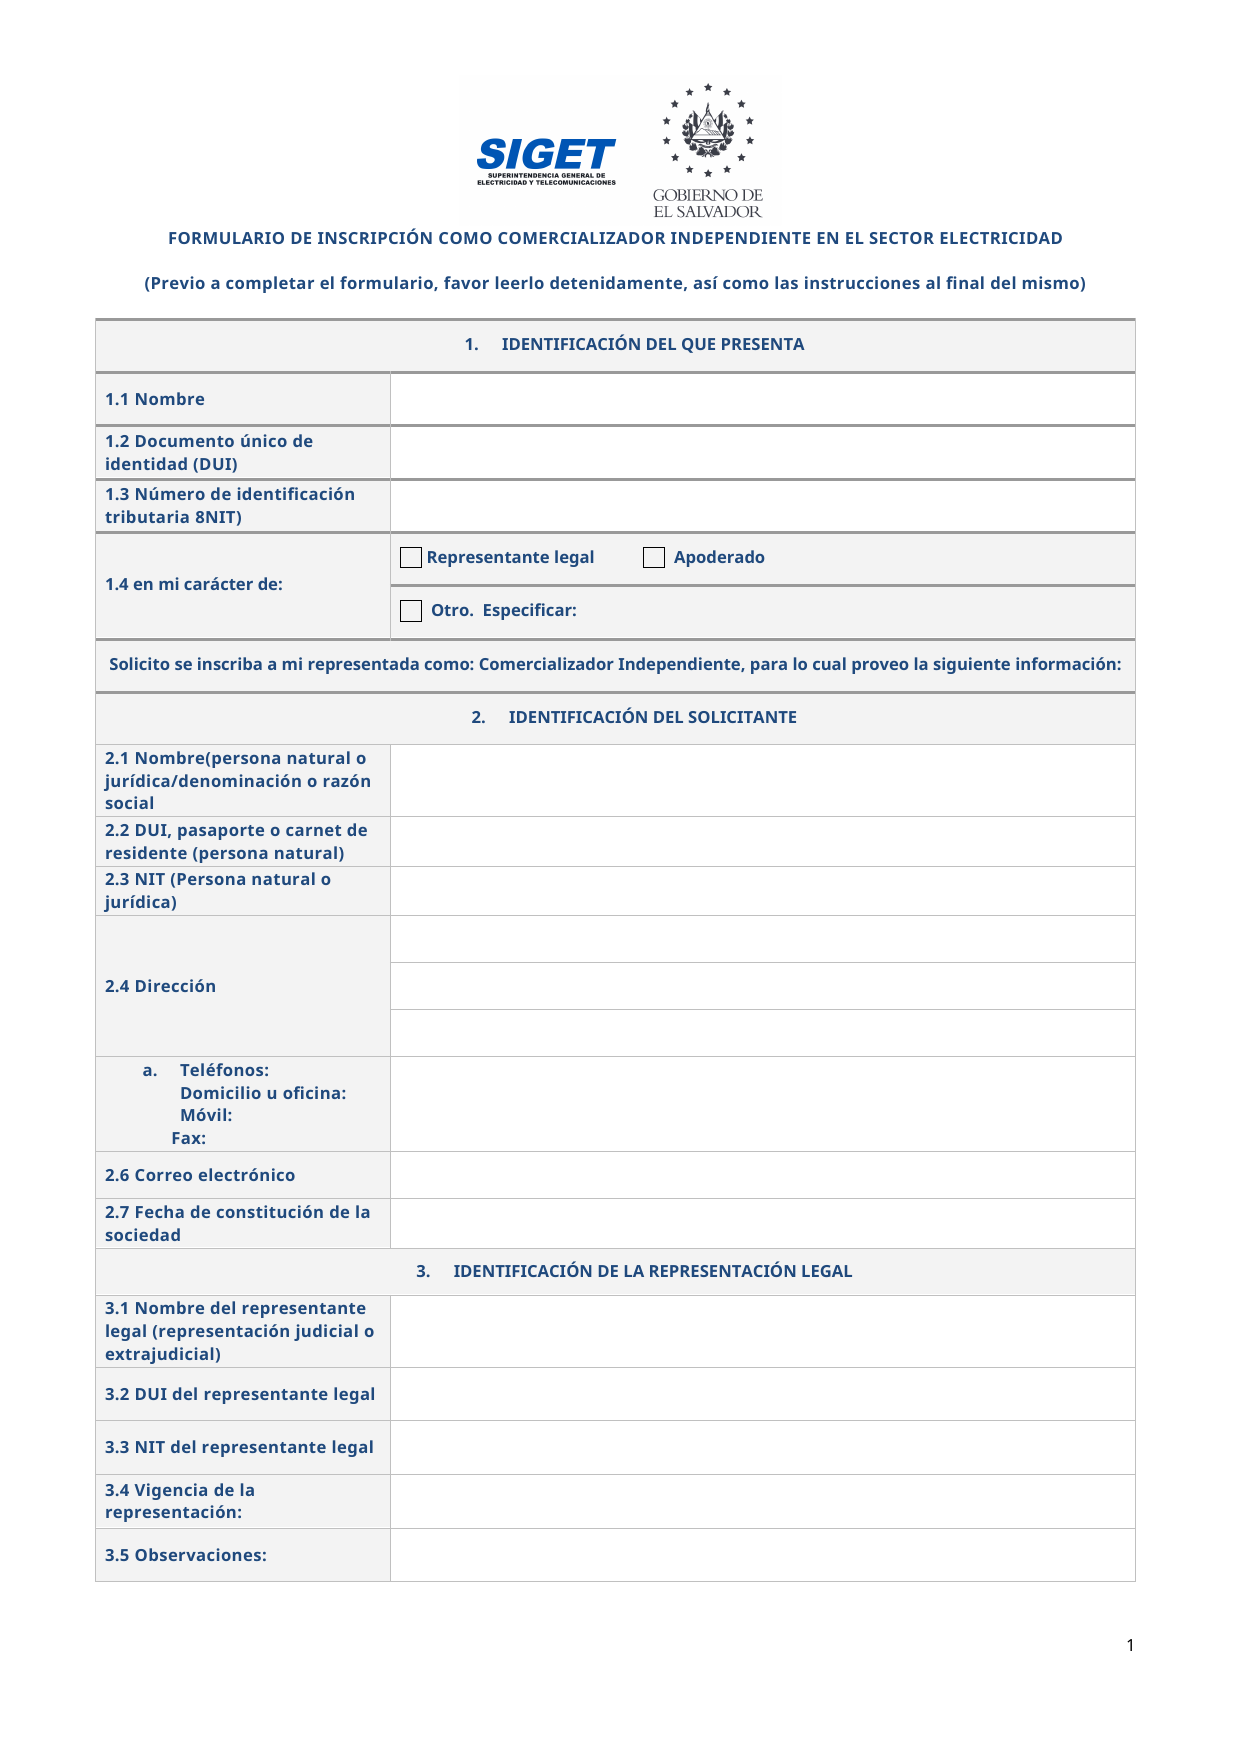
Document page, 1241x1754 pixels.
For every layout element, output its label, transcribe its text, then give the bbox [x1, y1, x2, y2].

picture [458, 75, 782, 226]
